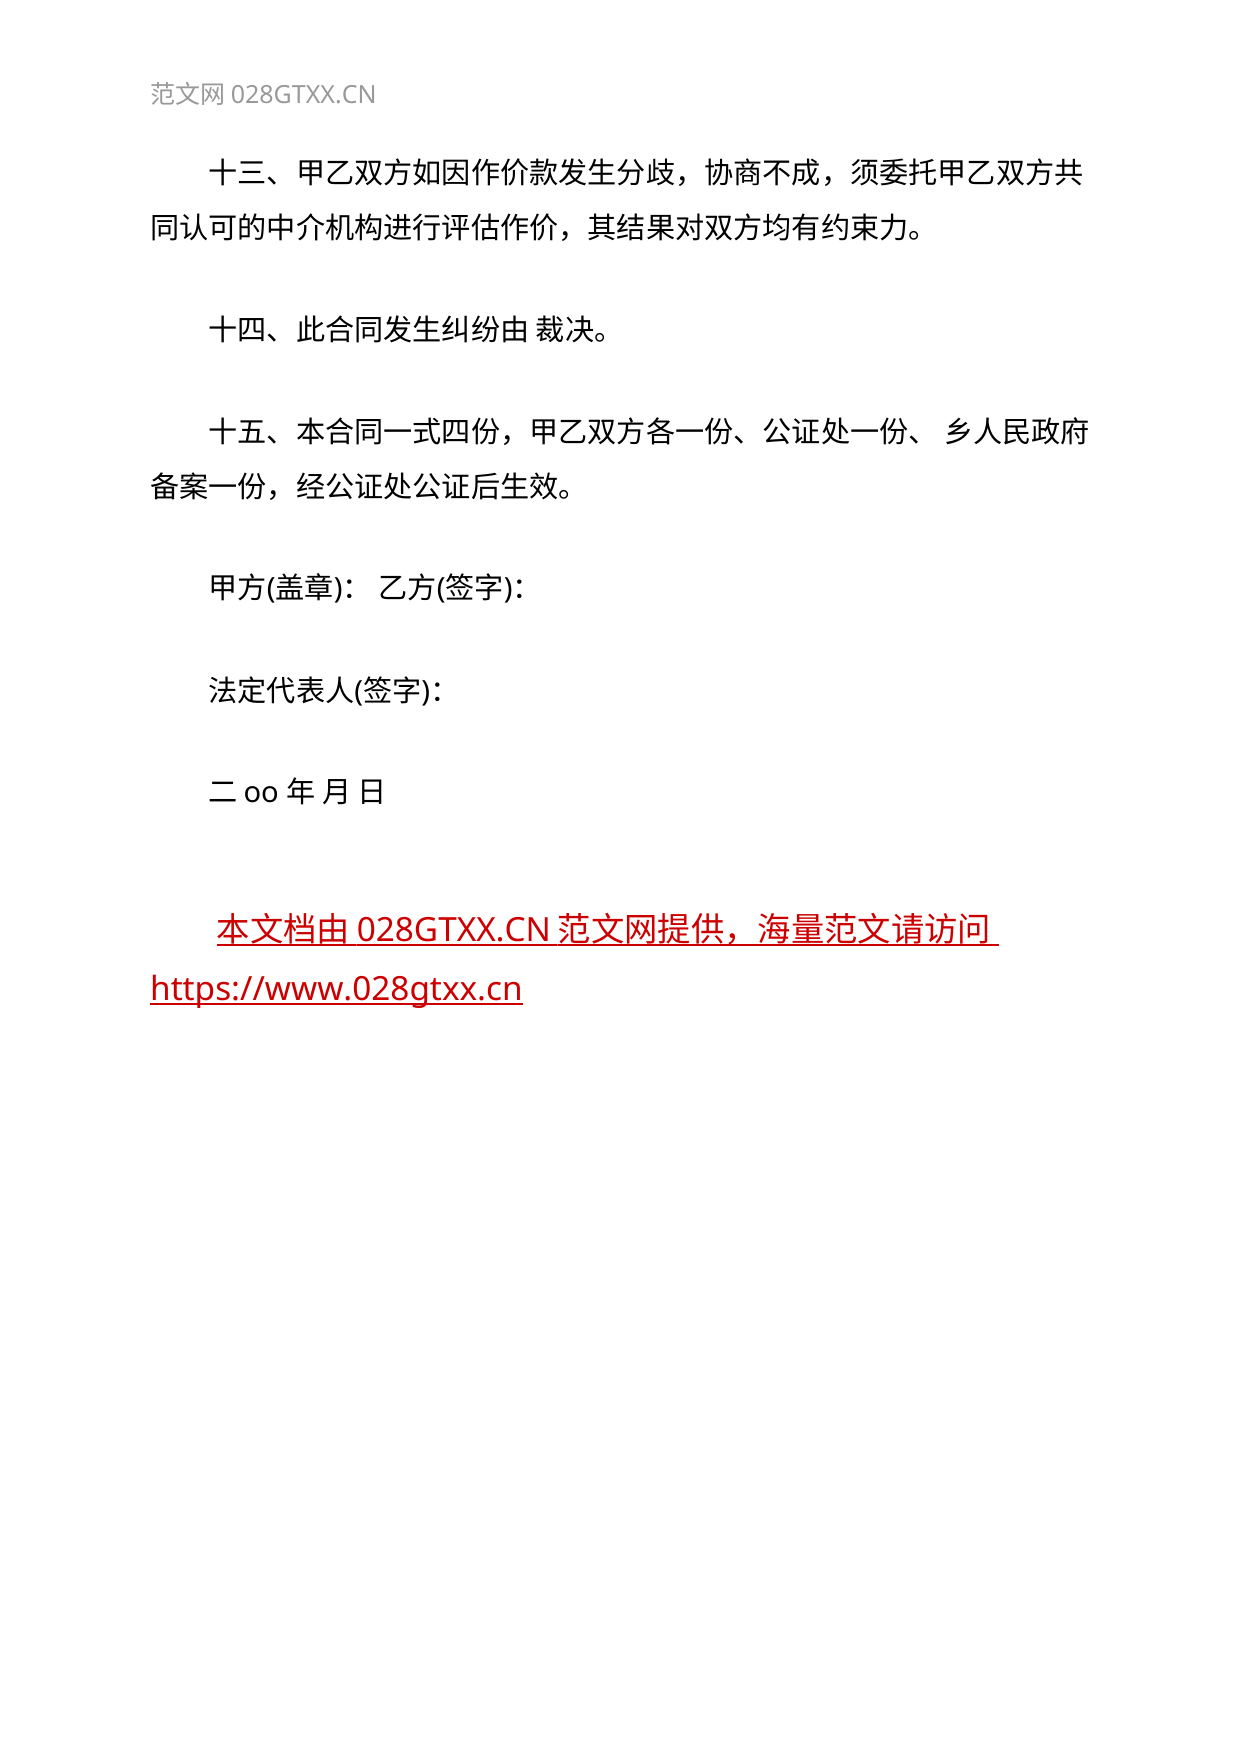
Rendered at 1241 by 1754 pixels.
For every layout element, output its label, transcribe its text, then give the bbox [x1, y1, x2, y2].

text 十五、本合同一式四份，甲乙双方各一份、公证处一份、 乡人民政府备案一份，经公证处公证后生效。 [150, 408, 1090, 506]
text 法定代表人(签字)： [150, 667, 1090, 709]
text 十四、此合同发生纠纷由 裁决。 [150, 307, 1090, 349]
text 本文档由028GTXX.CN范文网提供，海量范文请访问 https://www.028gtxx.cn [150, 902, 1090, 1010]
text 十三、甲乙双方如因作价款发生分歧，协商不成，须委托甲乙双方共同认可的中介机构进行评估作价，其结果对双方均有约束力。 [150, 150, 1090, 247]
text 二oo 年 月 日 [150, 769, 1090, 811]
text 甲方(盖章)： 乙方(签字)： [150, 565, 1090, 607]
